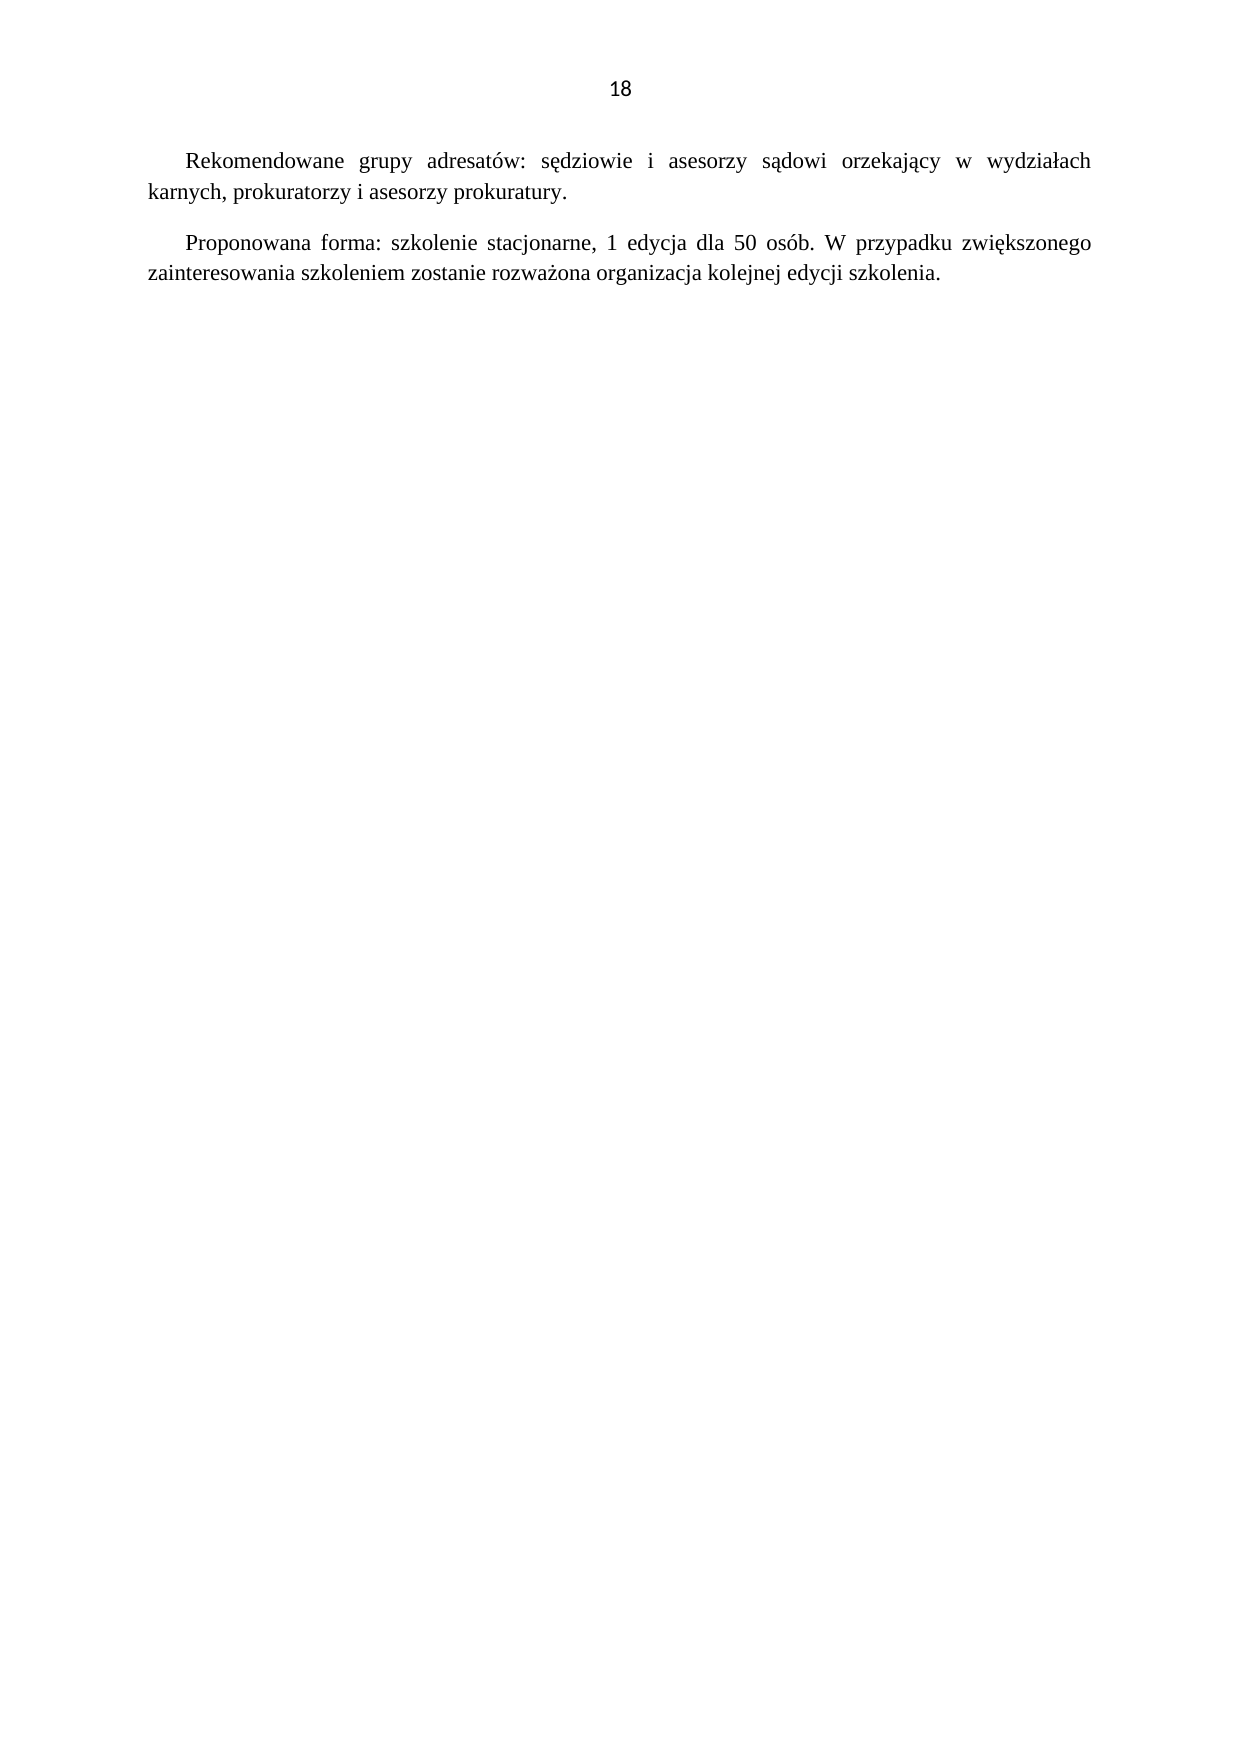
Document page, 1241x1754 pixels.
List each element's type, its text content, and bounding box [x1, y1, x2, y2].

text Rekomendowane grupy adresatów: sędziowie i asesorzy sądowi orzekający w wydziałach karnych, prokuratorzy i asesorzy prokuratury. [148, 148, 1093, 204]
text Proponowana forma: szkolenie stacjonarne, 1 edycja dla 50 osób. W przypadku zwiększonego zainteresowania szkoleniem zostanie rozważona organizacja kolejnej edycji szkolenia. [148, 229, 1093, 285]
